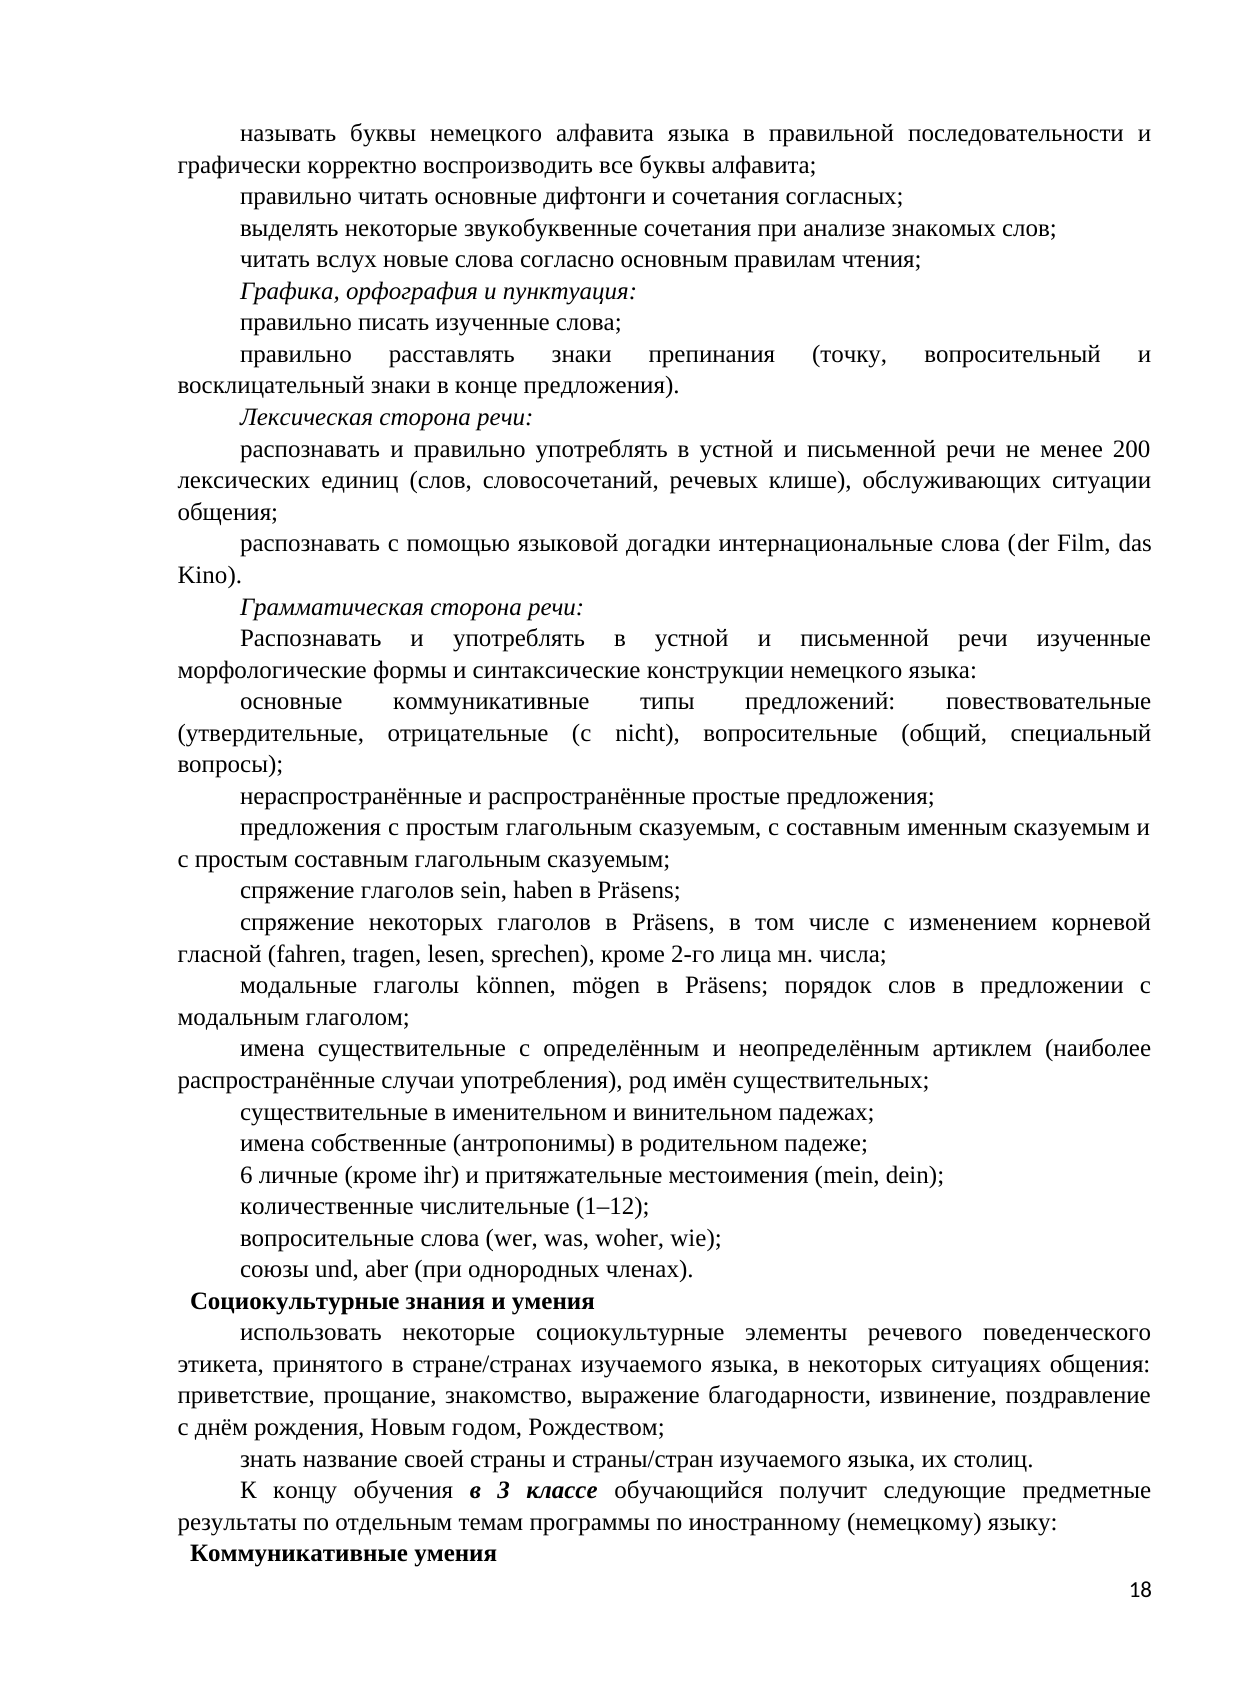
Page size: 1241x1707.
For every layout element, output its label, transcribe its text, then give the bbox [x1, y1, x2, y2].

text спряжение некоторых глаголов в Präsens, в том числе с изменением корневой гласной (fahren, tragen, lesen, sprechen), кроме 2-го лица мн. числа; [177, 907, 1152, 967]
text Грамматическая сторона речи: [177, 592, 1152, 620]
text союзы und, aber (при однородных членах). [177, 1254, 1152, 1283]
text предложения с простым глагольным сказуемым, с составным именным сказуемым и с простым составным глагольным сказуемым; [177, 812, 1152, 873]
text Распознавать и употреблять в устной и письменной речи изученные морфологические формы и синтаксические конструкции немецкого языка: [177, 623, 1152, 683]
text распознавать с помощью языковой догадки интернациональные слова (der Film, das Kino). [177, 528, 1152, 589]
text называть буквы немецкого алфавита языка в правильной последовательности и графически корректно воспроизводить все буквы алфавита; [177, 118, 1152, 178]
text основные коммуникативные типы предложений: повествовательные (утвердительные, отрицательные (с nicht), вопросительные (общий, специальный вопросы); [177, 686, 1152, 778]
text правильно читать основные дифтонги и сочетания согласных; [177, 181, 1152, 210]
text Социокультурные знания и умения [190, 1286, 1152, 1315]
text Коммуникативные умения [190, 1538, 1152, 1567]
text вопросительные слова (wer, was, woher, wie); [177, 1223, 1152, 1252]
text знать название своей страны и страны/стран изучаемого языка, их столиц. [177, 1444, 1152, 1472]
text существительные в именительном и винительном падежах; [177, 1097, 1152, 1125]
text количественные числительные (1–12); [177, 1191, 1152, 1220]
text 6 личные (кроме ihr) и притяжательные местоимения (mein, dein); [177, 1160, 1152, 1188]
text спряжение глаголов sein, haben в Präsens; [177, 876, 1152, 904]
text использовать некоторые социокультурные элементы речевого поведенческого этикета, принятого в стране/странах изучаемого языка, в некоторых ситуациях общения: приветствие, прощание, знакомство, выражение благодарности, извинение, поздравление с днём рождения, Новым годом, Рождеством; [177, 1317, 1152, 1441]
text нераспространённые и распространённые простые предложения; [177, 781, 1152, 810]
text правильно писать изученные слова; [177, 307, 1152, 336]
text имена собственные (антропонимы) в родительном падеже; [177, 1128, 1152, 1157]
text Графика, орфография и пунктуация: [177, 276, 1152, 305]
text выделять некоторые звукобуквенные сочетания при анализе знакомых слов; [177, 213, 1152, 242]
text распознавать и правильно употреблять в устной и письменной речи не менее 200 лексических единиц (слов, словосочетаний, речевых клише), обслуживающих ситуации общения; [177, 434, 1152, 526]
text модальные глаголы können, mögen в Präsens; порядок слов в предложении с модальным глаголом; [177, 970, 1152, 1031]
text Лексическая сторона речи: [177, 402, 1152, 431]
text читать вслух новые слова согласно основным правилам чтения; [177, 244, 1152, 273]
text правильно расставлять знаки препинания (точку, вопросительный и восклицательный знаки в конце предложения). [177, 339, 1152, 399]
text К концу обучения в 3 классе обучающийся получит следующие предметные результаты по отдельным темам программы по иностранному (немецкому) языку: [177, 1475, 1152, 1536]
text имена существительные с определённым и неопределённым артиклем (наиболее распространённые случаи употребления), род имён существительных; [177, 1033, 1152, 1094]
